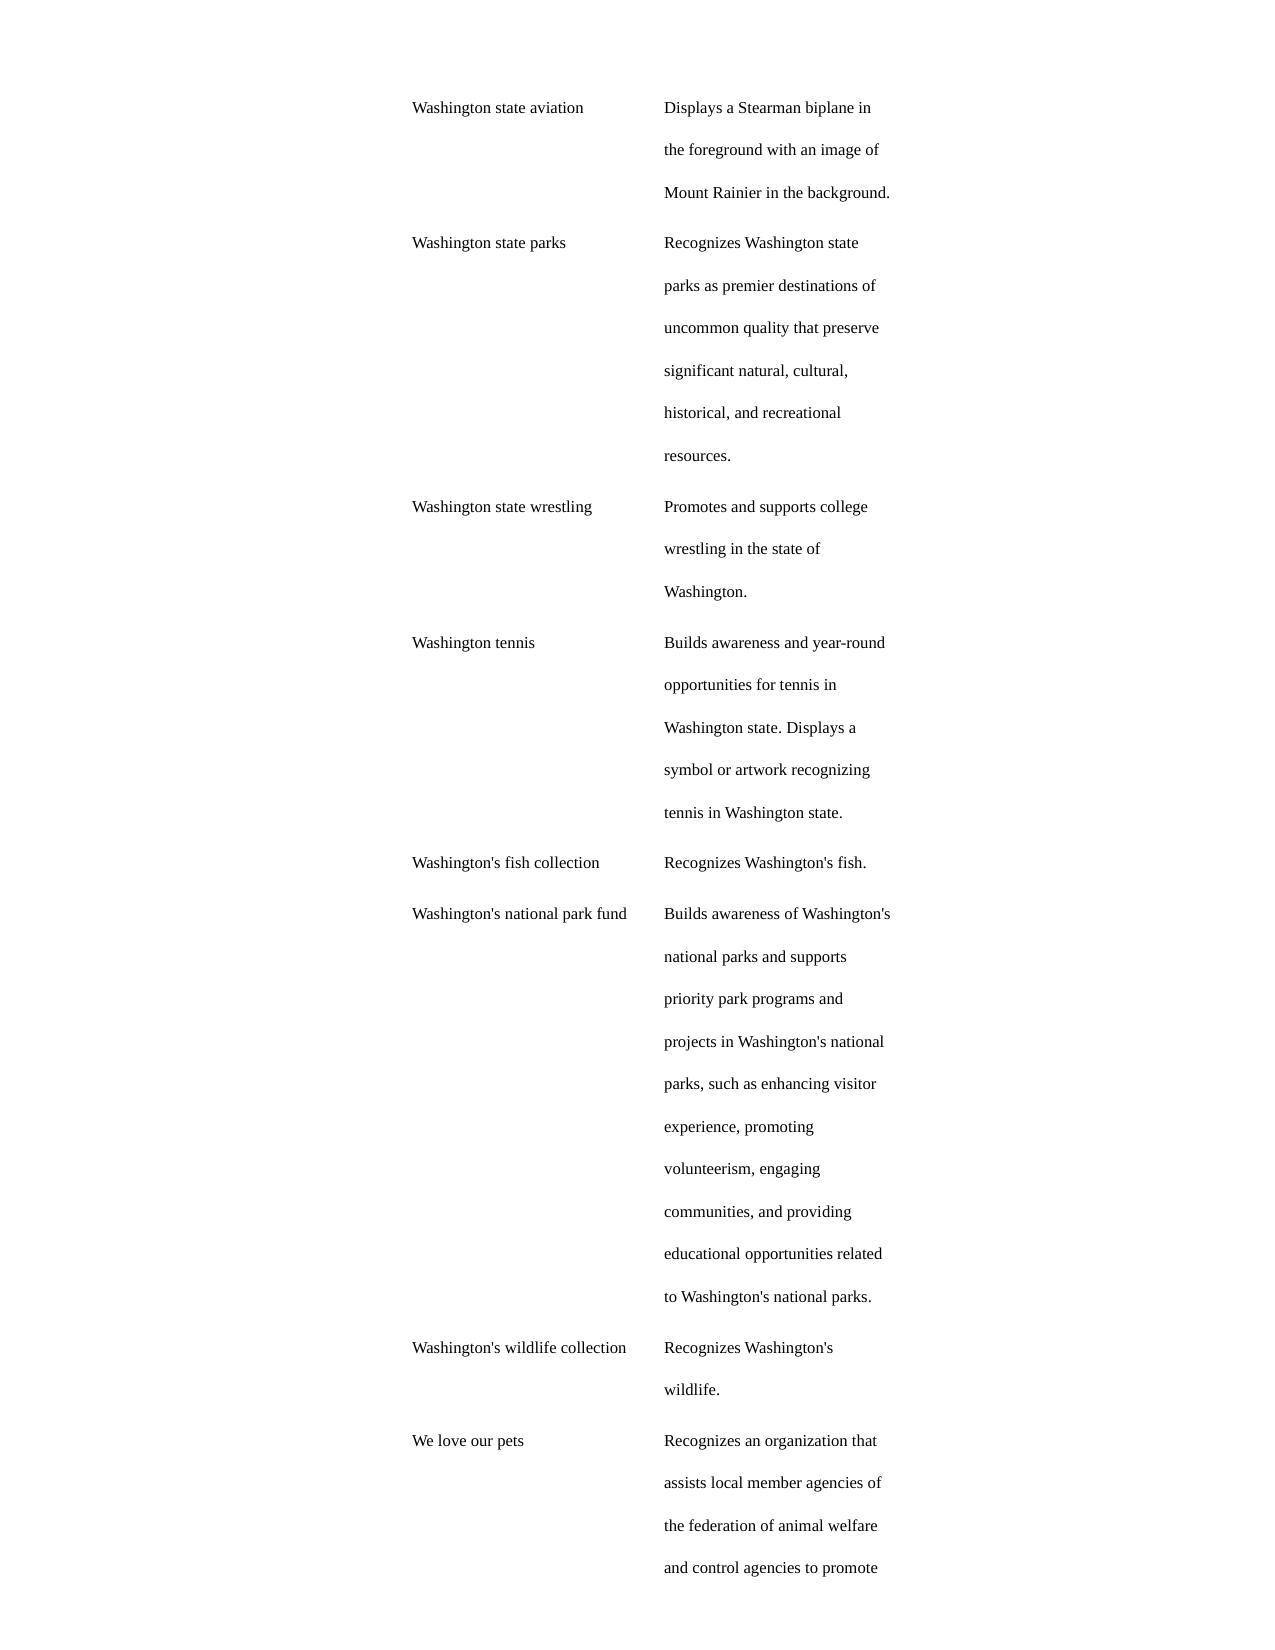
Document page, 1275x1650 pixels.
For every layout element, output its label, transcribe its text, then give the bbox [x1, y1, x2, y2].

table_cell We love our pets [399, 1408, 651, 1587]
table_cell Washington's wildlife collection [399, 1315, 651, 1408]
table_cell Washington tennis [399, 610, 651, 831]
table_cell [651, 1408, 906, 1587]
table_cell Promotes and supports college wrestling in the state of Washington. [651, 474, 906, 610]
table_cell Washington state parks [399, 211, 651, 474]
table_cell Recognizes Washington's fish. [651, 831, 906, 882]
table_cell Builds awareness of Washington's national parks and supports priority park programs and projects in Washington's national parks, such as enhancing visitor experience, promoting volunteerism, engaging communities, and providing educational opportunities related to Washington's national parks. [651, 882, 906, 1315]
table_cell Washington's national park fund [399, 882, 651, 1315]
table_cell Washington state aviation [399, 75, 651, 211]
table_cell Builds awareness and year-round opportunities for tennis in Washington state. Displays a symbol or artwork recognizing tennis in Washington state. [651, 610, 906, 831]
table_cell Recognizes Washington state parks as premier destinations of uncommon quality that preserve significant natural, cultural, historical, and recreational resources. [651, 211, 906, 474]
table_cell Recognizes Washington's wildlife. [651, 1315, 906, 1408]
table_cell Displays a Stearman biplane in the foreground with an image of Mount Rainier in the background. [651, 75, 906, 211]
table_cell Washington state wrestling [399, 474, 651, 610]
table_cell Washington's fish collection [399, 831, 651, 882]
